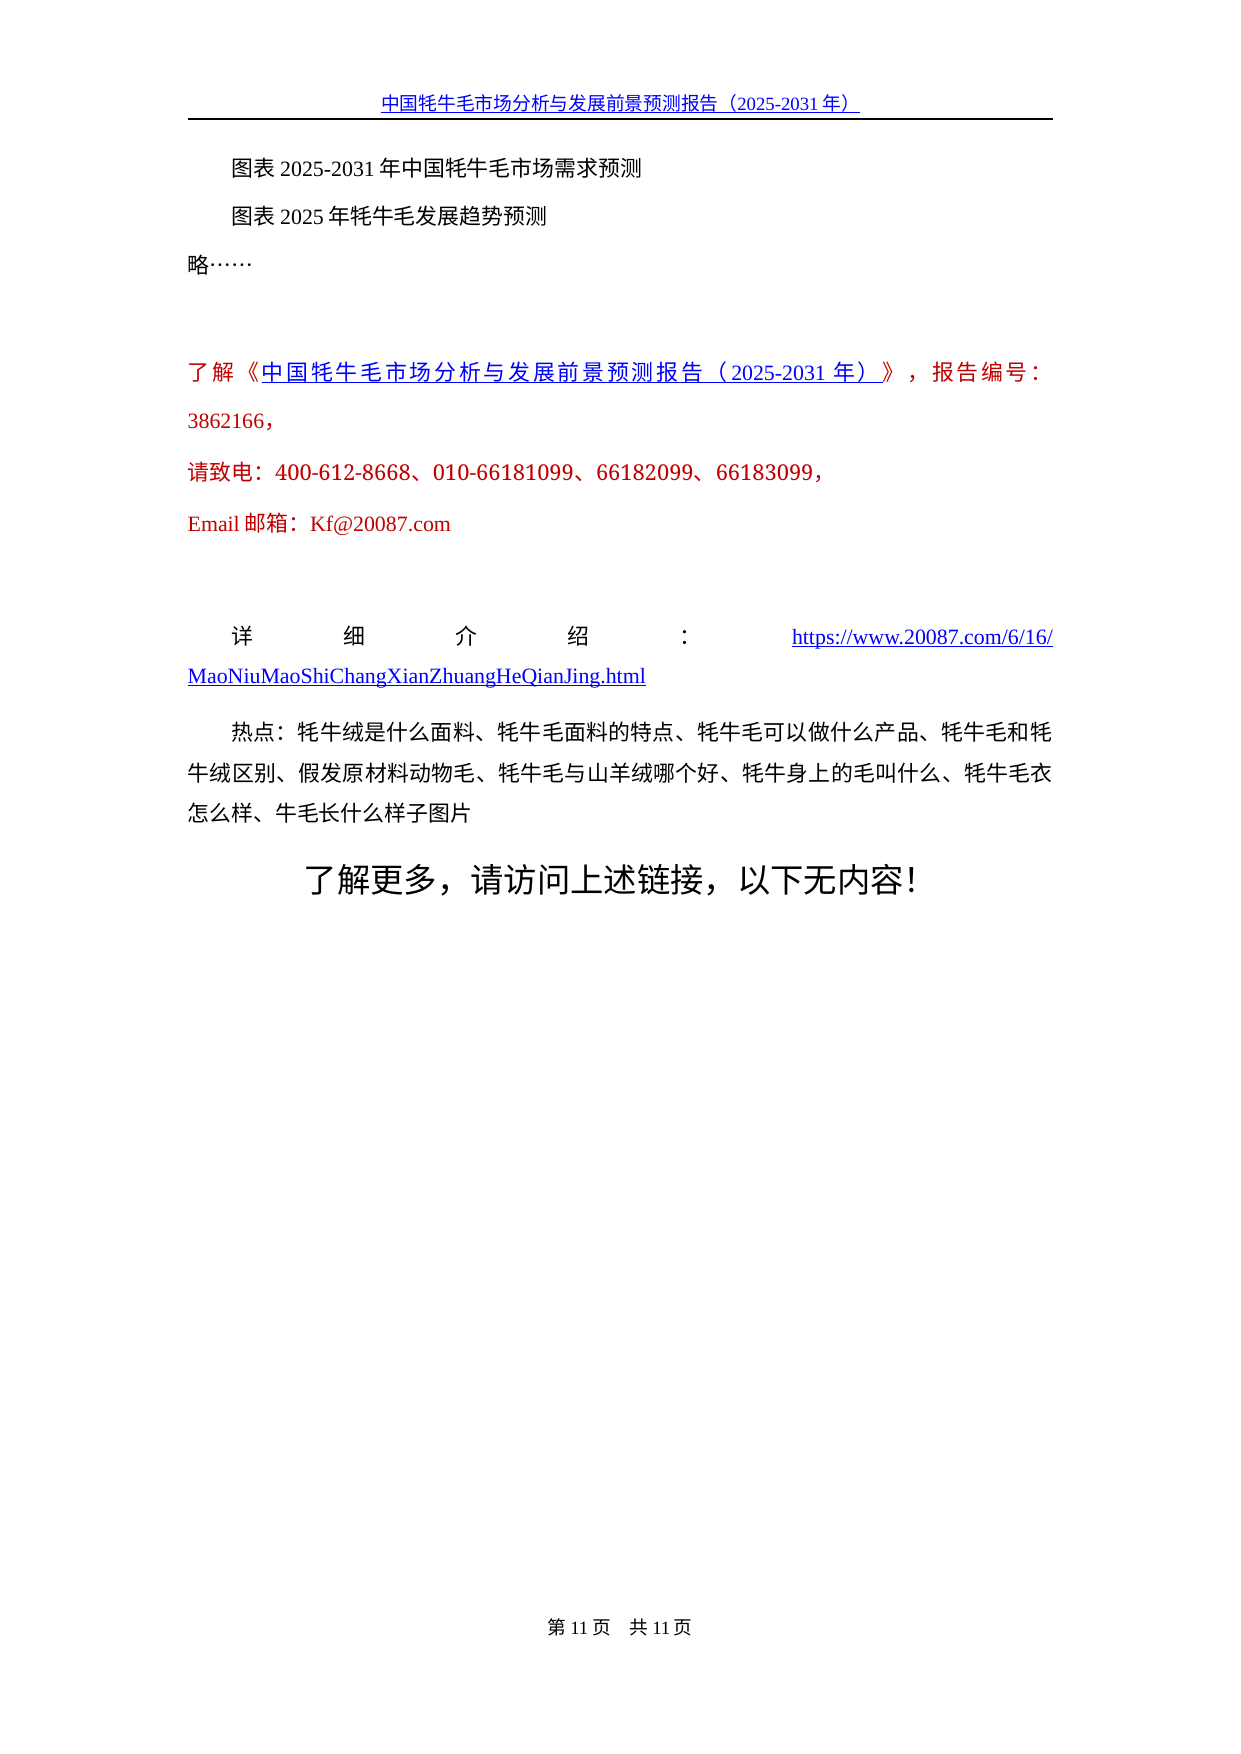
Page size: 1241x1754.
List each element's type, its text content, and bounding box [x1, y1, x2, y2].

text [187, 150, 1053, 280]
text 了解《中国牦牛毛市场分析与发展前景预测报告（2025-2031年）》，报告编号：3862166， [187, 354, 1053, 435]
text Email邮箱：Kf@20087.com [187, 506, 1053, 538]
title 了解更多，请访问上述链接，以下无内容！ [187, 846, 1053, 911]
text 详细介绍：https://www.20087.com/6/16/MaoNiuMaoShiChangXianZhuangHeQianJing.html [187, 619, 1053, 692]
text 请致电：400-612-8668、010-66181099、66182099、66183099， [187, 454, 1053, 487]
text 热点：牦牛绒是什么面料、牦牛毛面料的特点、牦牛毛可以做什么产品、牦牛毛和牦牛绒区别、假发原材料动物毛、牦牛毛与山羊绒哪个好、牦牛身上的毛叫什么、牦牛毛衣怎么样、牛毛长什么样子图片 [187, 714, 1053, 828]
